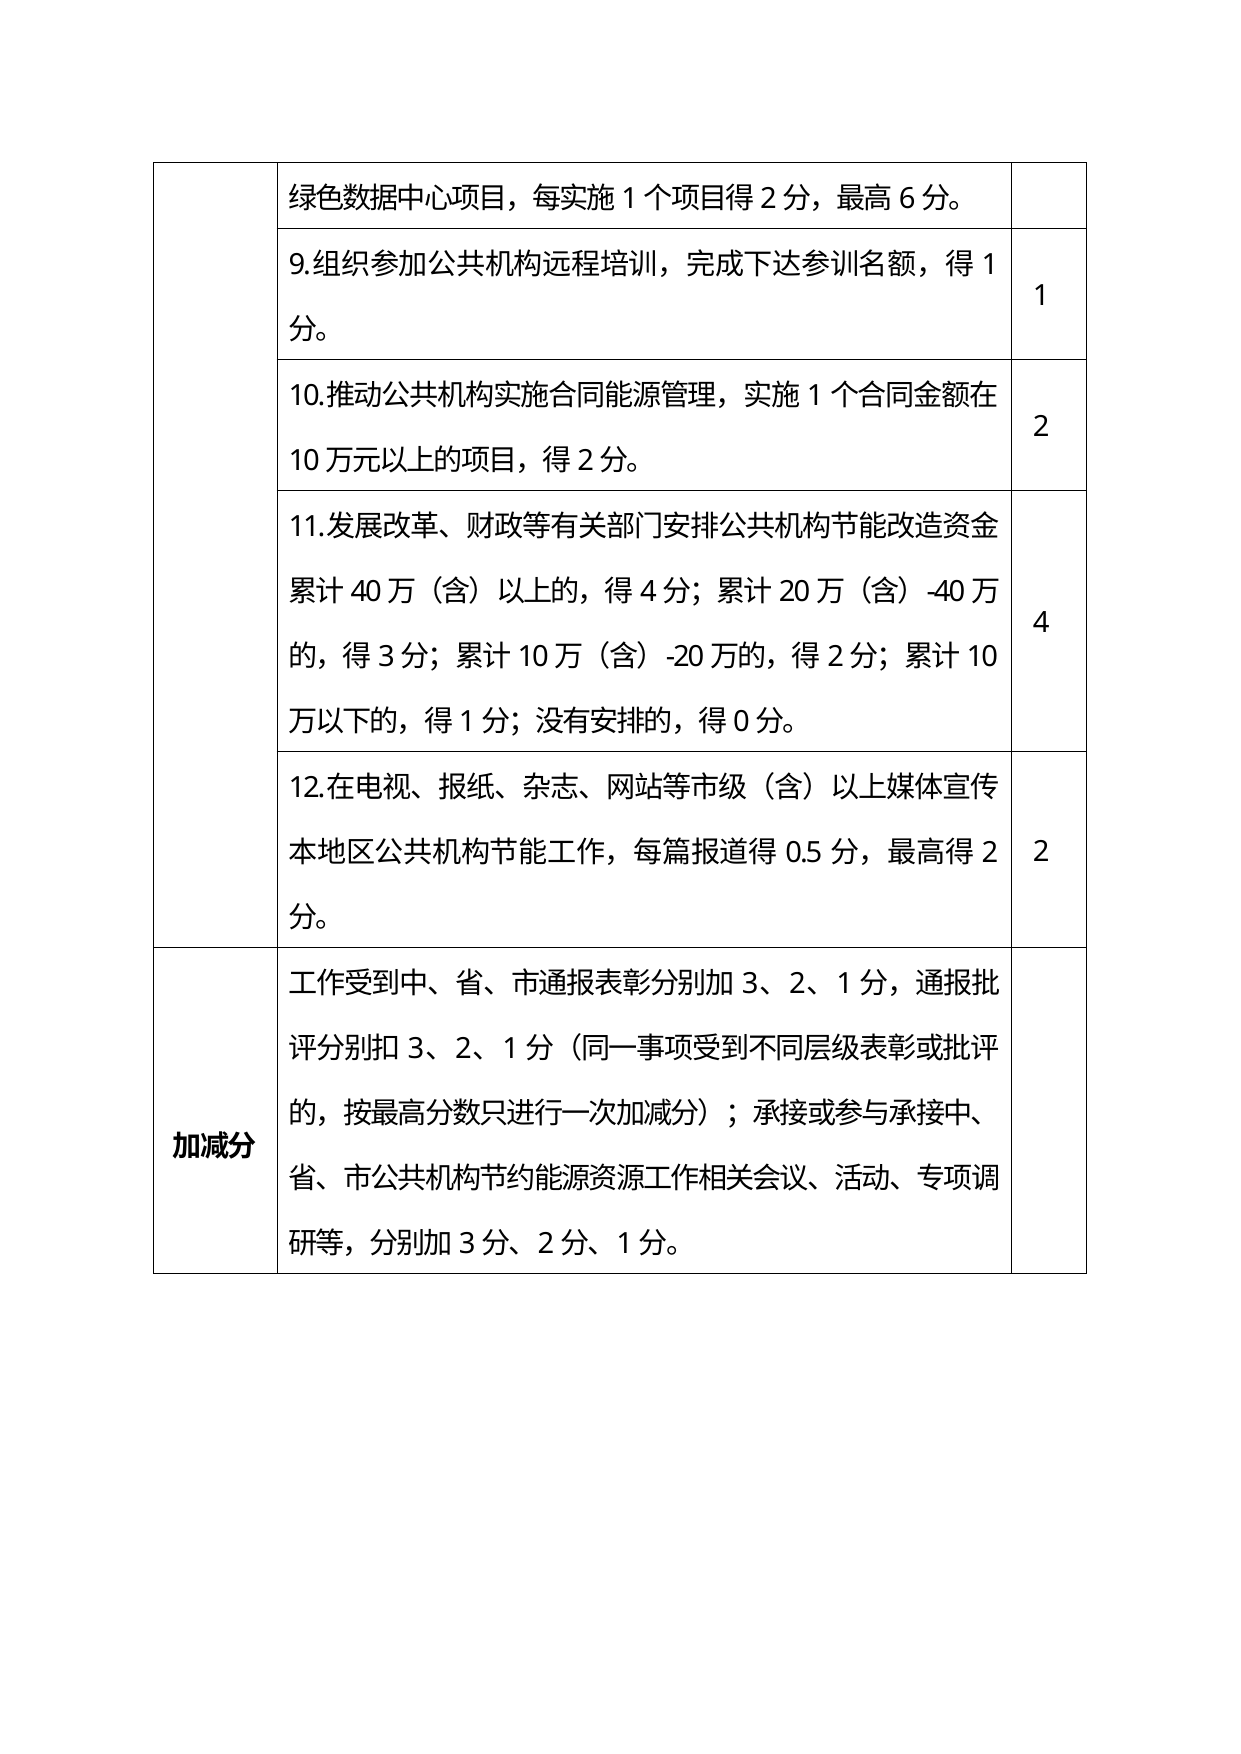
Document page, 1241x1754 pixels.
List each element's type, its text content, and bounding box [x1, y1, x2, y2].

table_cell 9.组织参加公共机构远程培训，完成下达参训名额，得1分。 [278, 229, 1011, 359]
table_cell 2 [1012, 360, 1086, 490]
table_cell 4 [1012, 491, 1086, 751]
table_cell 工作受到中、省、市通报表彰分别加3、2、1分，通报批评分别扣3、2、1分（同一事项受到不同层级表彰或批评的，按最高分数只进行一次加减分）；承接或参与承接中、省、市公共机构节约能源资源工作相关会议、活动、专项调研等，分别加3分、2分、1分。 [278, 948, 1011, 1273]
table_cell 12.在电视、报纸、杂志、网站等市级（含）以上媒体宣传本地区公共机构节能工作，每篇报道得0.5分，最高得2分。 [278, 752, 1011, 947]
table_cell [1012, 948, 1086, 1273]
table_cell 10.推动公共机构实施合同能源管理，实施1个合同金额在10万元以上的项目，得2分。 [278, 360, 1011, 490]
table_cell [278, 163, 1011, 228]
table_cell 6 [1012, 163, 1086, 228]
table_cell 加减分 [154, 948, 277, 1273]
table_cell 1 [1012, 229, 1086, 359]
table_cell 11.发展改革、财政等有关部门安排公共机构节能改造资金累计40万（含）以上的，得4分；累计20万（含）-40万的，得3分；累计10万（含）-20万的，得2分；累计10万以下的，得1分；没有安排的，得0分。 [278, 491, 1011, 751]
table_cell 2 [1012, 752, 1086, 947]
